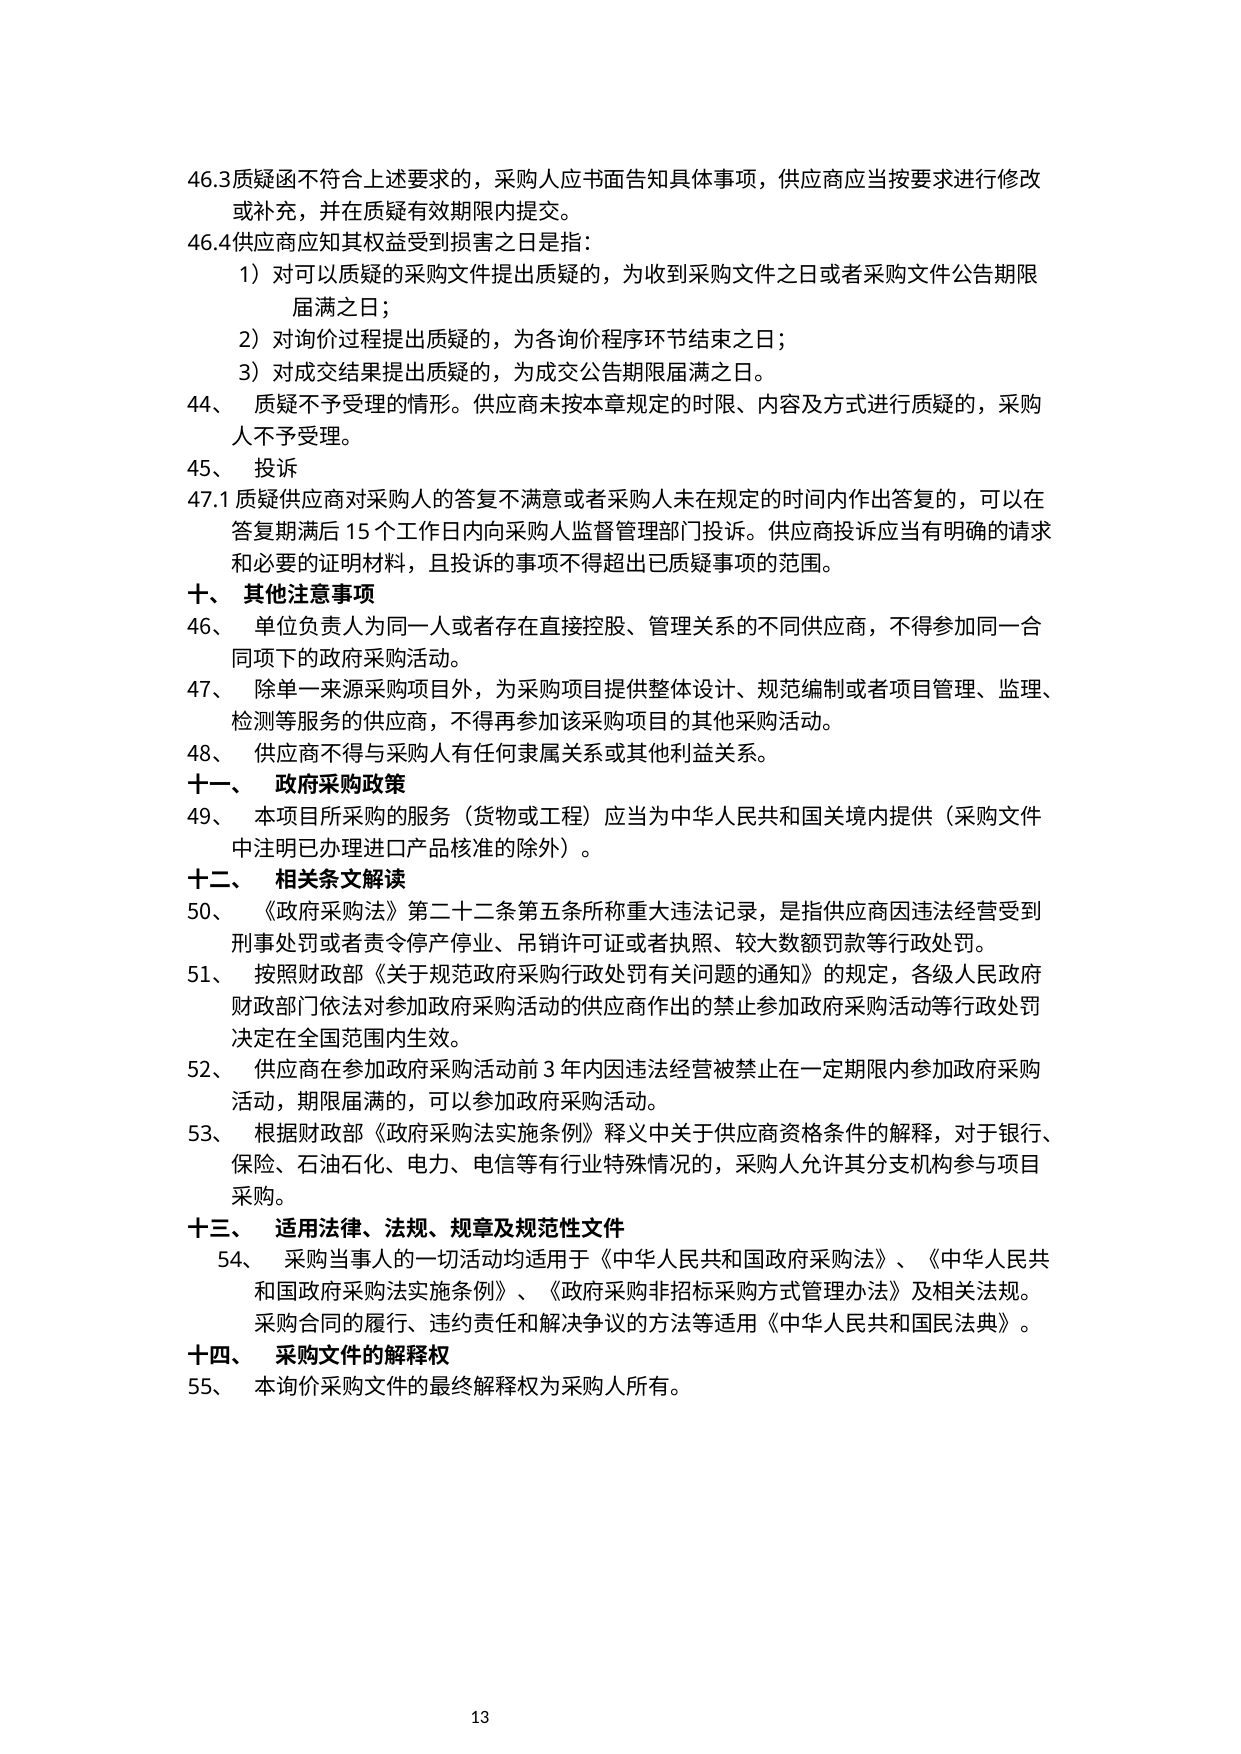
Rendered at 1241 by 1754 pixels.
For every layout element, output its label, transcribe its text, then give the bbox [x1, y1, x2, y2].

list 采购文件的解释权 [187, 1338, 1053, 1369]
list 根据财政部《政府采购法实施条例》释义中关于供应商资格条件的解释，对于银行、保险、石油石化、电力、电信等有行业特殊情况的，采购人允许其分支机构参与项目采购。 [187, 1116, 1053, 1211]
list 政府采购政策 [187, 767, 1053, 799]
text 2）对询价过程提出质疑的，为各询价程序环节结束之日； [238, 322, 1053, 355]
list 相关条文解读 [187, 862, 1053, 894]
list 按照财政部《关于规范政府采购行政处罚有关问题的通知》的规定，各级人民政府财政部门依法对参加政府采购活动的供应商作出的禁止参加政府采购活动等行政处罚决定在全国范围内生效。 [187, 957, 1053, 1052]
list 本询价采购文件的最终解释权为采购人所有。 [187, 1369, 1053, 1401]
list 本项目所采购的服务（货物或工程）应当为中华人民共和国关境内提供（采购文件中注明已办理进口产品核准的除外）。 [187, 799, 1053, 862]
text 47.1质疑供应商对采购人的答复不满意或者采购人未在规定的时间内作出答复的，可以在答复期满后15个工作日内向采购人监督管理部门投诉。供应商投诉应当有明确的请求和必要的证明材料，且投诉的事项不得超出已质疑事项的范围。 [187, 482, 1053, 577]
list 供应商在参加政府采购活动前3年内因违法经营被禁止在一定期限内参加政府采购活动，期限届满的，可以参加政府采购活动。 [187, 1052, 1053, 1116]
list 除单一来源采购项目外，为采购项目提供整体设计、规范编制或者项目管理、监理、检测等服务的供应商，不得再参加该采购项目的其他采购活动。 [187, 672, 1053, 736]
list 质疑函不符合上述要求的，采购人应书面告知具体事项，供应商应当按要求进行修改或补充，并在质疑有效期限内提交。 [187, 162, 1053, 225]
list 《政府采购法》第二十二条第五条所称重大违法记录，是指供应商因违法经营受到刑事处罚或者责令停产停业、吊销许可证或者执照、较大数额罚款等行政处罚。 [187, 894, 1053, 957]
list 供应商不得与采购人有任何隶属关系或其他利益关系。 [187, 736, 1053, 767]
text 3）对成交结果提出质疑的，为成交公告期限届满之日。 [238, 355, 1053, 387]
list 供应商应知其权益受到损害之日是指： [187, 225, 1053, 257]
list 采购当事人的一切活动均适用于《中华人民共和国政府采购法》、《中华人民共和国政府采购法实施条例》、《政府采购非招标采购方式管理办法》及相关法规。采购合同的履行、违约责任和解决争议的方法等适用《中华人民共和国民法典》。 [217, 1242, 1053, 1338]
text 1）对可以质疑的采购文件提出质疑的，为收到采购文件之日或者采购文件公告期限届满之日； [238, 257, 1053, 322]
list 适用法律、法规、规章及规范性文件 [187, 1211, 1053, 1242]
list 其他注意事项 [187, 577, 1053, 609]
list 投诉 [187, 451, 1053, 482]
list 质疑不予受理的情形。供应商未按本章规定的时限、内容及方式进行质疑的，采购人不予受理。 [187, 387, 1053, 451]
list 单位负责人为同一人或者存在直接控股、管理关系的不同供应商，不得参加同一合同项下的政府采购活动。 [187, 609, 1053, 672]
